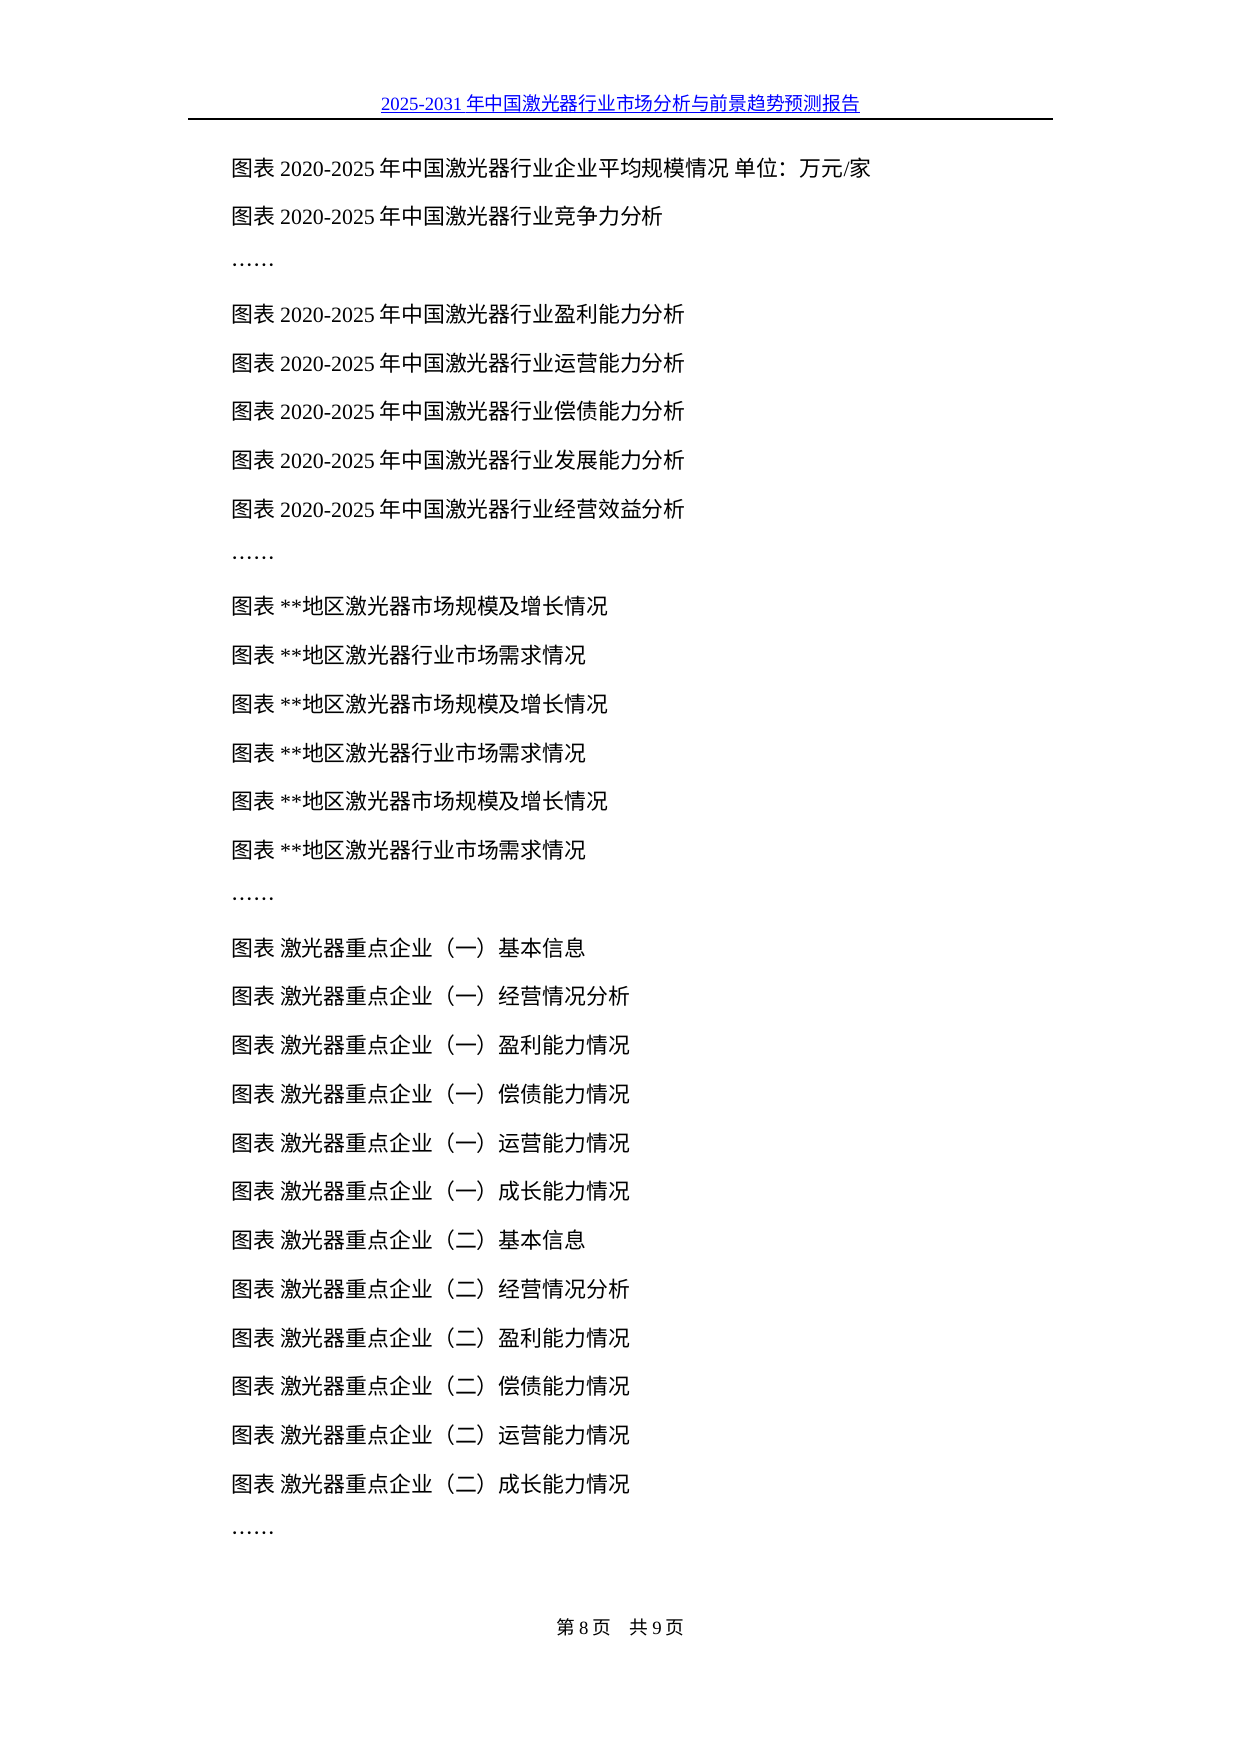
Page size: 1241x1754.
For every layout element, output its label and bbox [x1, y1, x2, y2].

text [187, 150, 1053, 1548]
